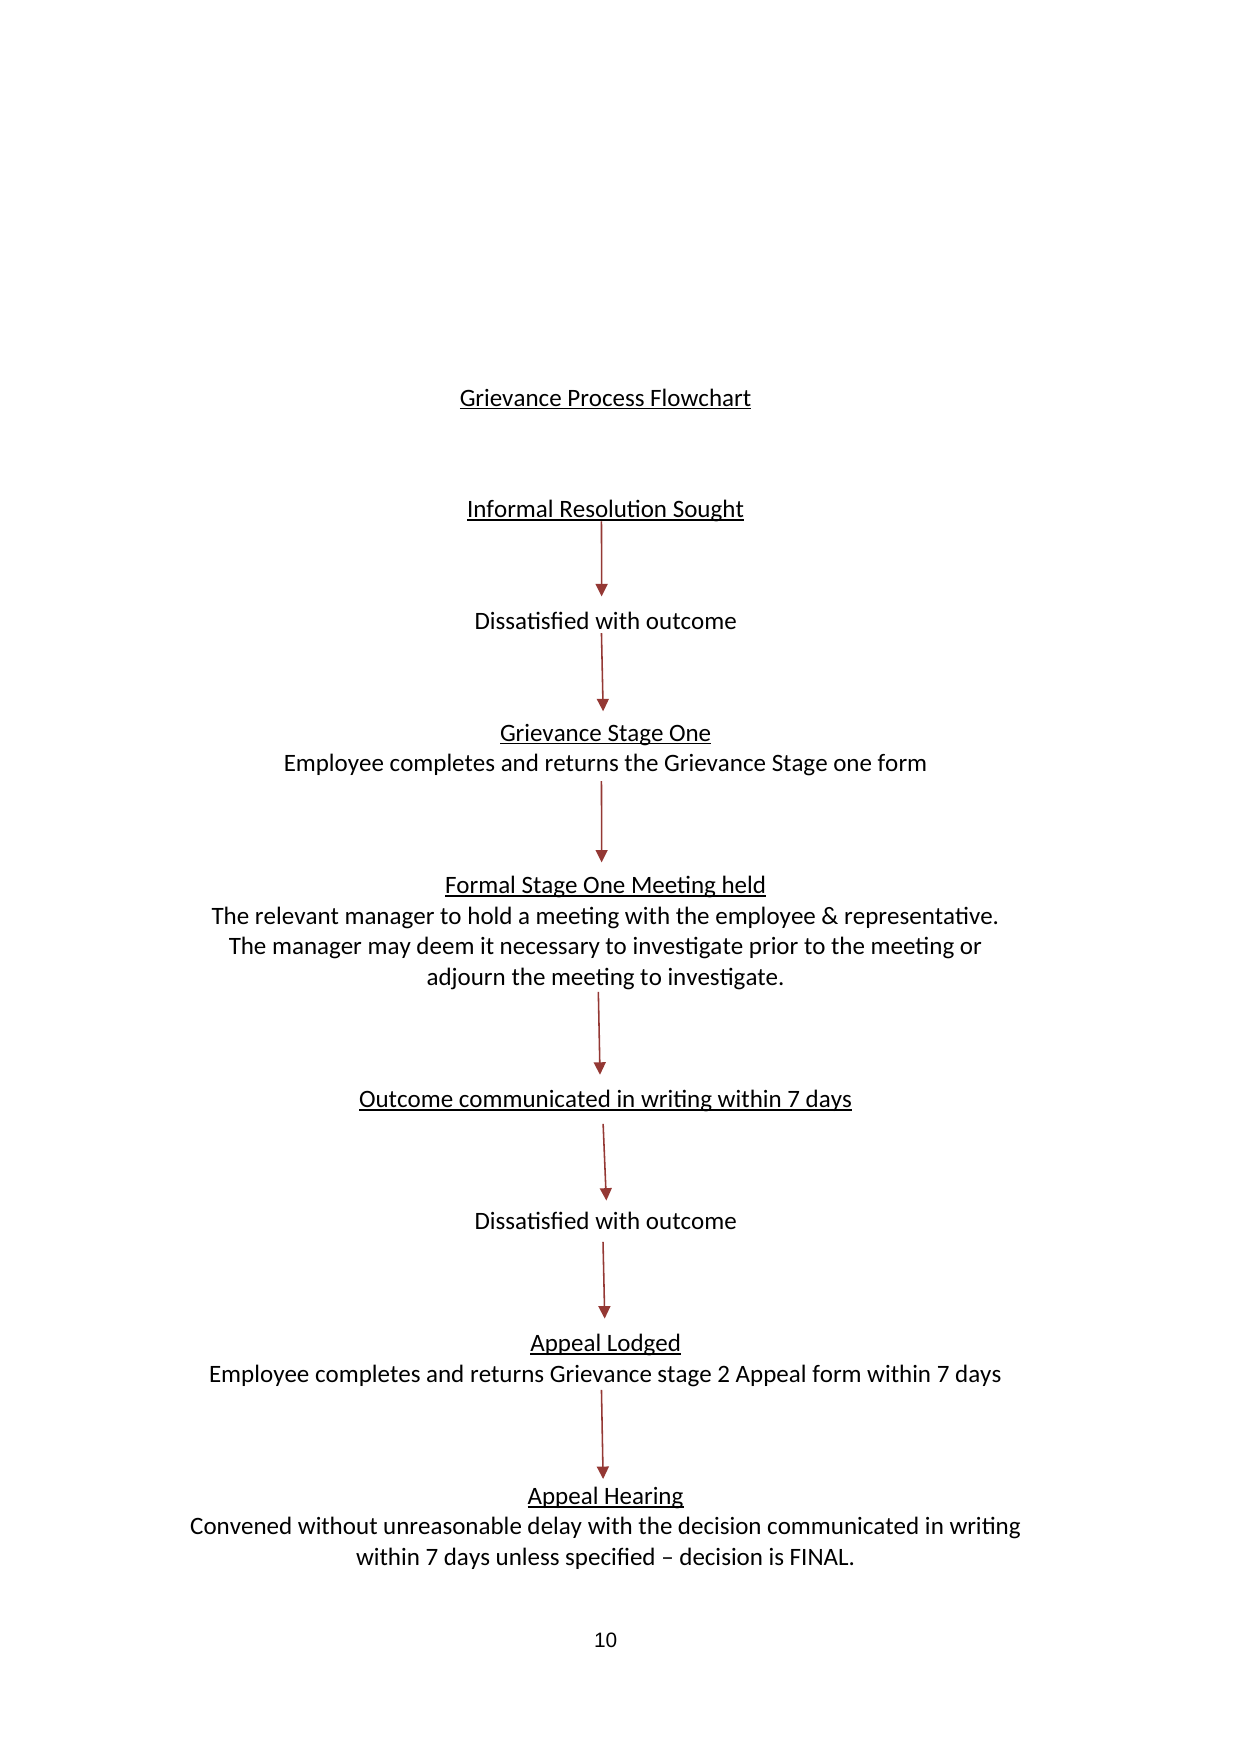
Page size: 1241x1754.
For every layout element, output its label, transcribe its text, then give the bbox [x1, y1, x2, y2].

text Informal Resolution Sought [59, 493, 1152, 524]
text Outcome communicated in writing within 7 days [59, 1083, 1152, 1113]
text within 7 days unless specified – decision is FINAL. [59, 1541, 1152, 1571]
text Grievance Stage One [59, 717, 1152, 747]
text Appeal Lodged [59, 1327, 1152, 1358]
text Grievance Process Flowchart [59, 382, 1152, 412]
text The relevant manager to hold a meeting with the employee & representative. [59, 900, 1152, 930]
text Employee completes and returns the Grievance Stage one form [59, 747, 1152, 778]
text Appeal Hearing [59, 1480, 1152, 1510]
text Employee completes and returns Grievance stage 2 Appeal form within 7 days [59, 1358, 1152, 1388]
text Formal Stage One Meeting held [59, 869, 1152, 900]
text Dissatisfied with outcome [59, 605, 1152, 636]
text Dissatisfied with outcome [59, 1205, 1152, 1236]
text Convened without unreasonable delay with the decision communicated in writing [59, 1510, 1152, 1541]
text adjourn the meeting to investigate. [59, 961, 1152, 991]
text The manager may deem it necessary to investigate prior to the meeting or [59, 930, 1152, 961]
